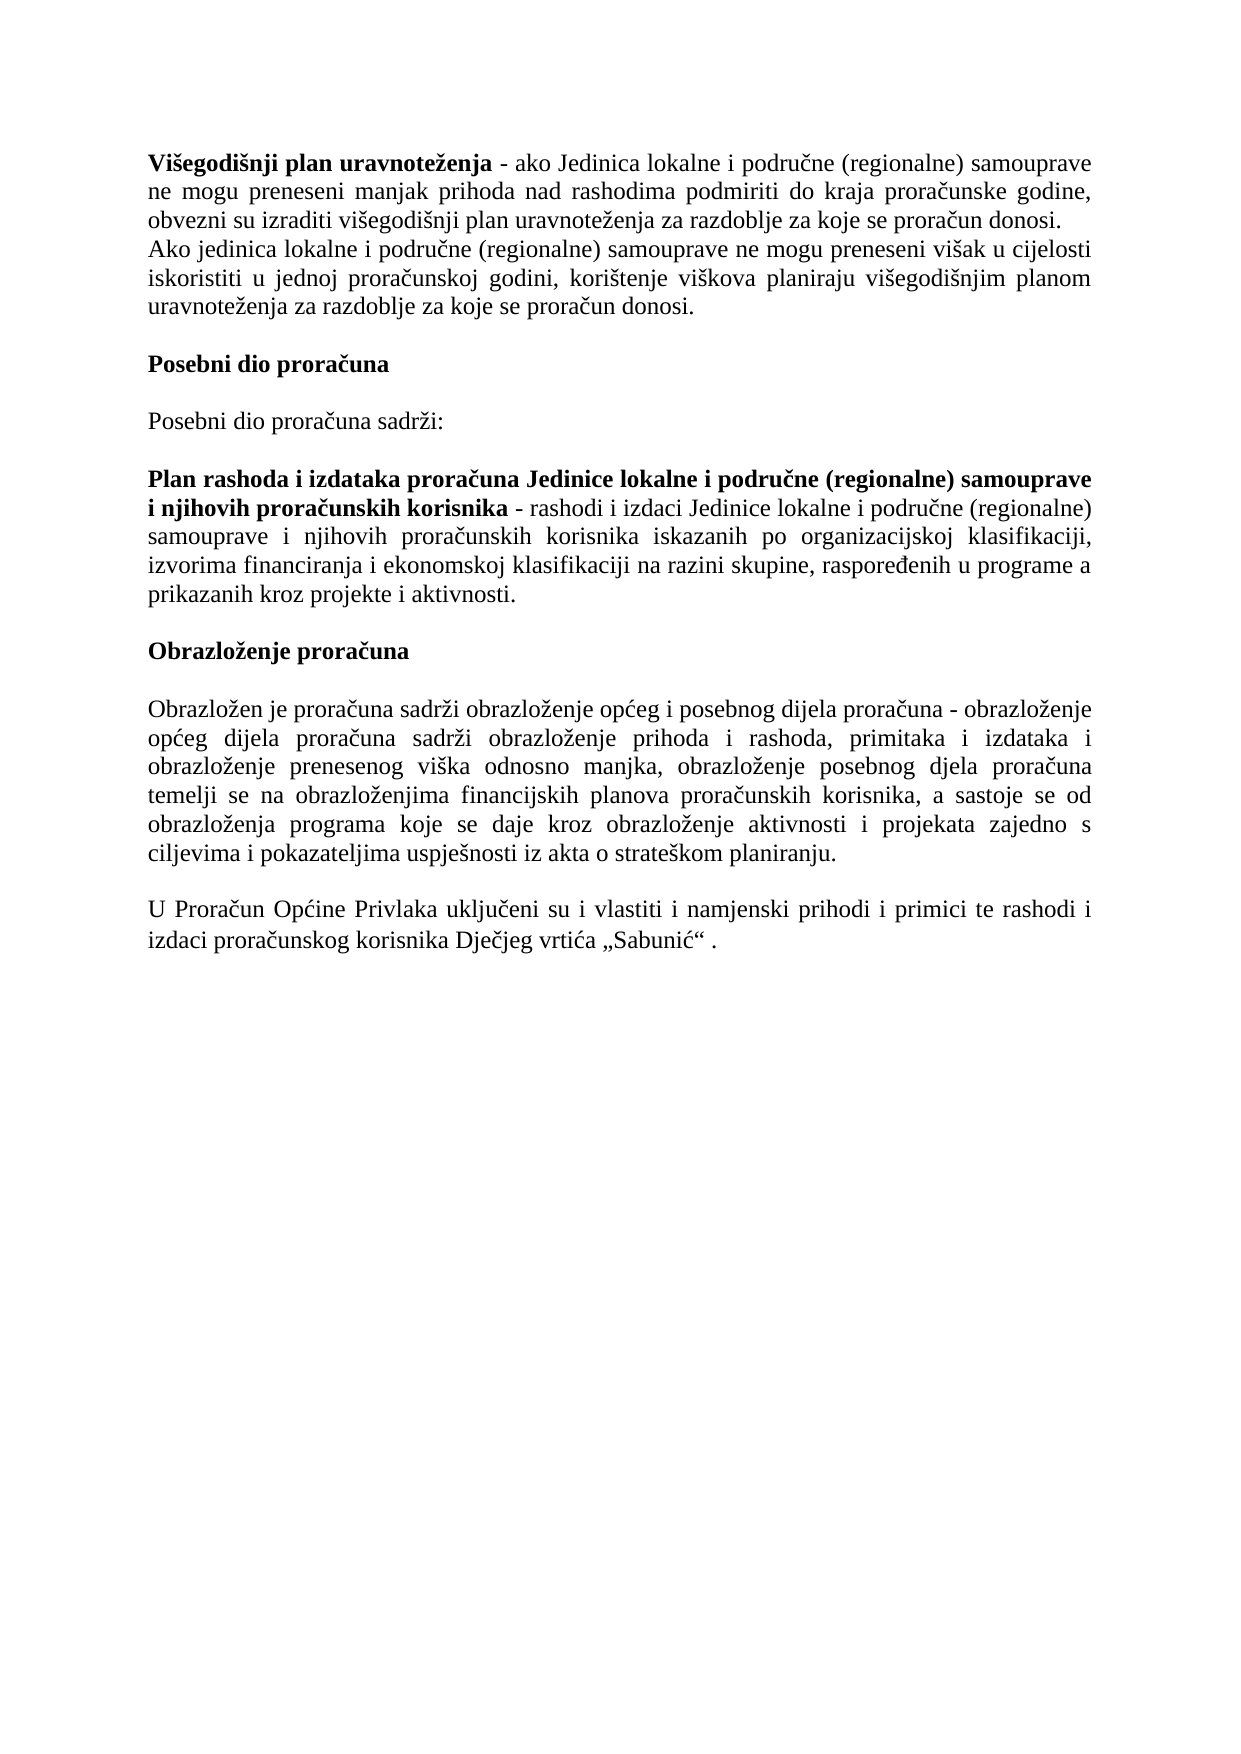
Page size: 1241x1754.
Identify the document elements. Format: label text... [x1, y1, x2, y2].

text Obrazložen je proračuna sadrži obrazloženje općeg i posebnog dijela proračuna - obrazloženje općeg dijela proračuna sadrži obrazloženje prihoda i rashoda, primitaka i izdataka i obrazloženje prenesenog viška odnosno manjka, obrazloženje posebnog djela proračuna temelji se na obrazloženjima financijskih planova proračunskih korisnika, a sastoje se od obrazloženja programa koje se daje kroz obrazloženje aktivnosti i projekata zajedno s ciljevima i pokazateljima uspješnosti iz akta o strateškom planiranju. [148, 694, 1093, 866]
text Višegodišnji plan uravnoteženja - ako Jedinica lokalne i područne (regionalne) samouprave ne mogu preneseni manjak prihoda nad rashodima podmiriti do kraja proračunske godine, obvezni su izraditi višegodišnji plan uravnoteženja za razdoblje za koje se proračun donosi. [148, 148, 1093, 234]
text Obrazloženje proračuna [148, 636, 1093, 665]
text Posebni dio proračuna [148, 349, 1093, 378]
text Ako jedinica lokalne i područne (regionalne) samouprave ne mogu preneseni višak u cijelosti iskoristiti u jednoj proračunskoj godini, korištenje viškova planiraju višegodišnjim planom uravnoteženja za razdoblje za koje se proračun donosi. [148, 234, 1093, 320]
text Posebni dio proračuna sadrži: [148, 406, 1093, 435]
text Plan rashoda i izdataka proračuna Jedinice lokalne i područne (regionalne) samouprave i njihovih proračunskih korisnika - rashodi i izdaci Jedinice lokalne i područne (regionalne) samouprave i njihovih proračunskih korisnika iskazanih po organizacijskoj klasifikaciji, izvorima financiranja i ekonomskoj klasifikaciji na razini skupine, raspoređenih u programe a prikazanih kroz projekte i aktivnosti. [148, 464, 1093, 608]
text U Proračun Općine Privlaka uključeni su i vlastiti i namjenski prihodi i primici te rashodi i izdaci proračunskog korisnika Dječjeg vrtića „Sabunić“ . [148, 894, 1093, 953]
